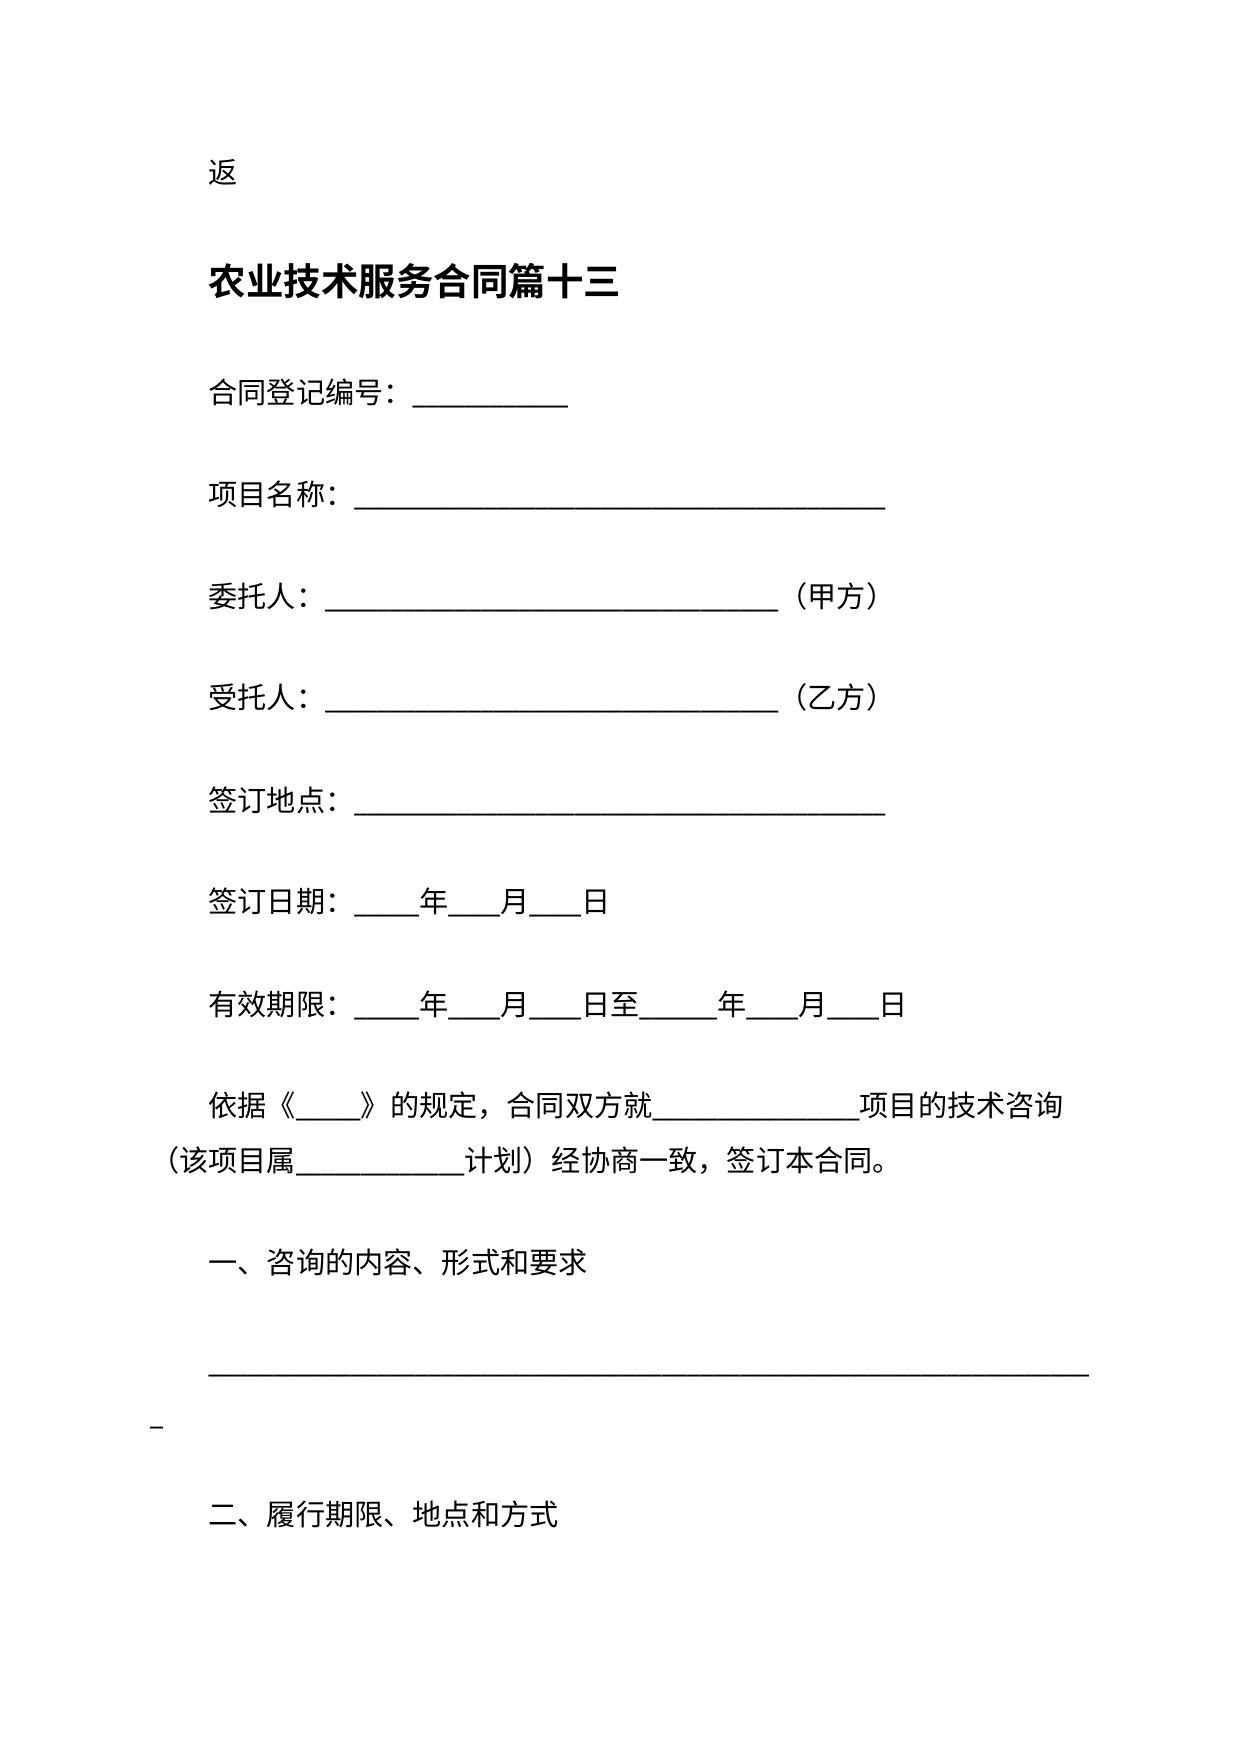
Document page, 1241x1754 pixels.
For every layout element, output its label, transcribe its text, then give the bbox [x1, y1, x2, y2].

text 合同登记编号：____________ [150, 369, 1090, 412]
text 项目名称：_________________________________________ [150, 471, 1090, 513]
text 一、咨询的内容、形式和要求 [150, 1240, 1090, 1282]
text 依据《_____》的规定，合同双方就________________项目的技术咨询（该项目属_____________计划）经协商一致，签订本合同。 [150, 1083, 1090, 1180]
text 有效期限：_____年____月____日至______年____月____日 [150, 981, 1090, 1023]
text 二、履行期限、地点和方式 [150, 1492, 1090, 1534]
text 委托人：___________________________________（甲方） [150, 573, 1090, 616]
text 农业技术服务合同篇十三 [150, 252, 1090, 306]
text 受托人：___________________________________（乙方） [150, 675, 1090, 717]
text 签订地点：_________________________________________ [150, 777, 1090, 819]
text 返 [150, 150, 1090, 192]
text 签订日期：_____年____月____日 [150, 879, 1090, 921]
text _____________________________________________________________________ [150, 1342, 1090, 1433]
